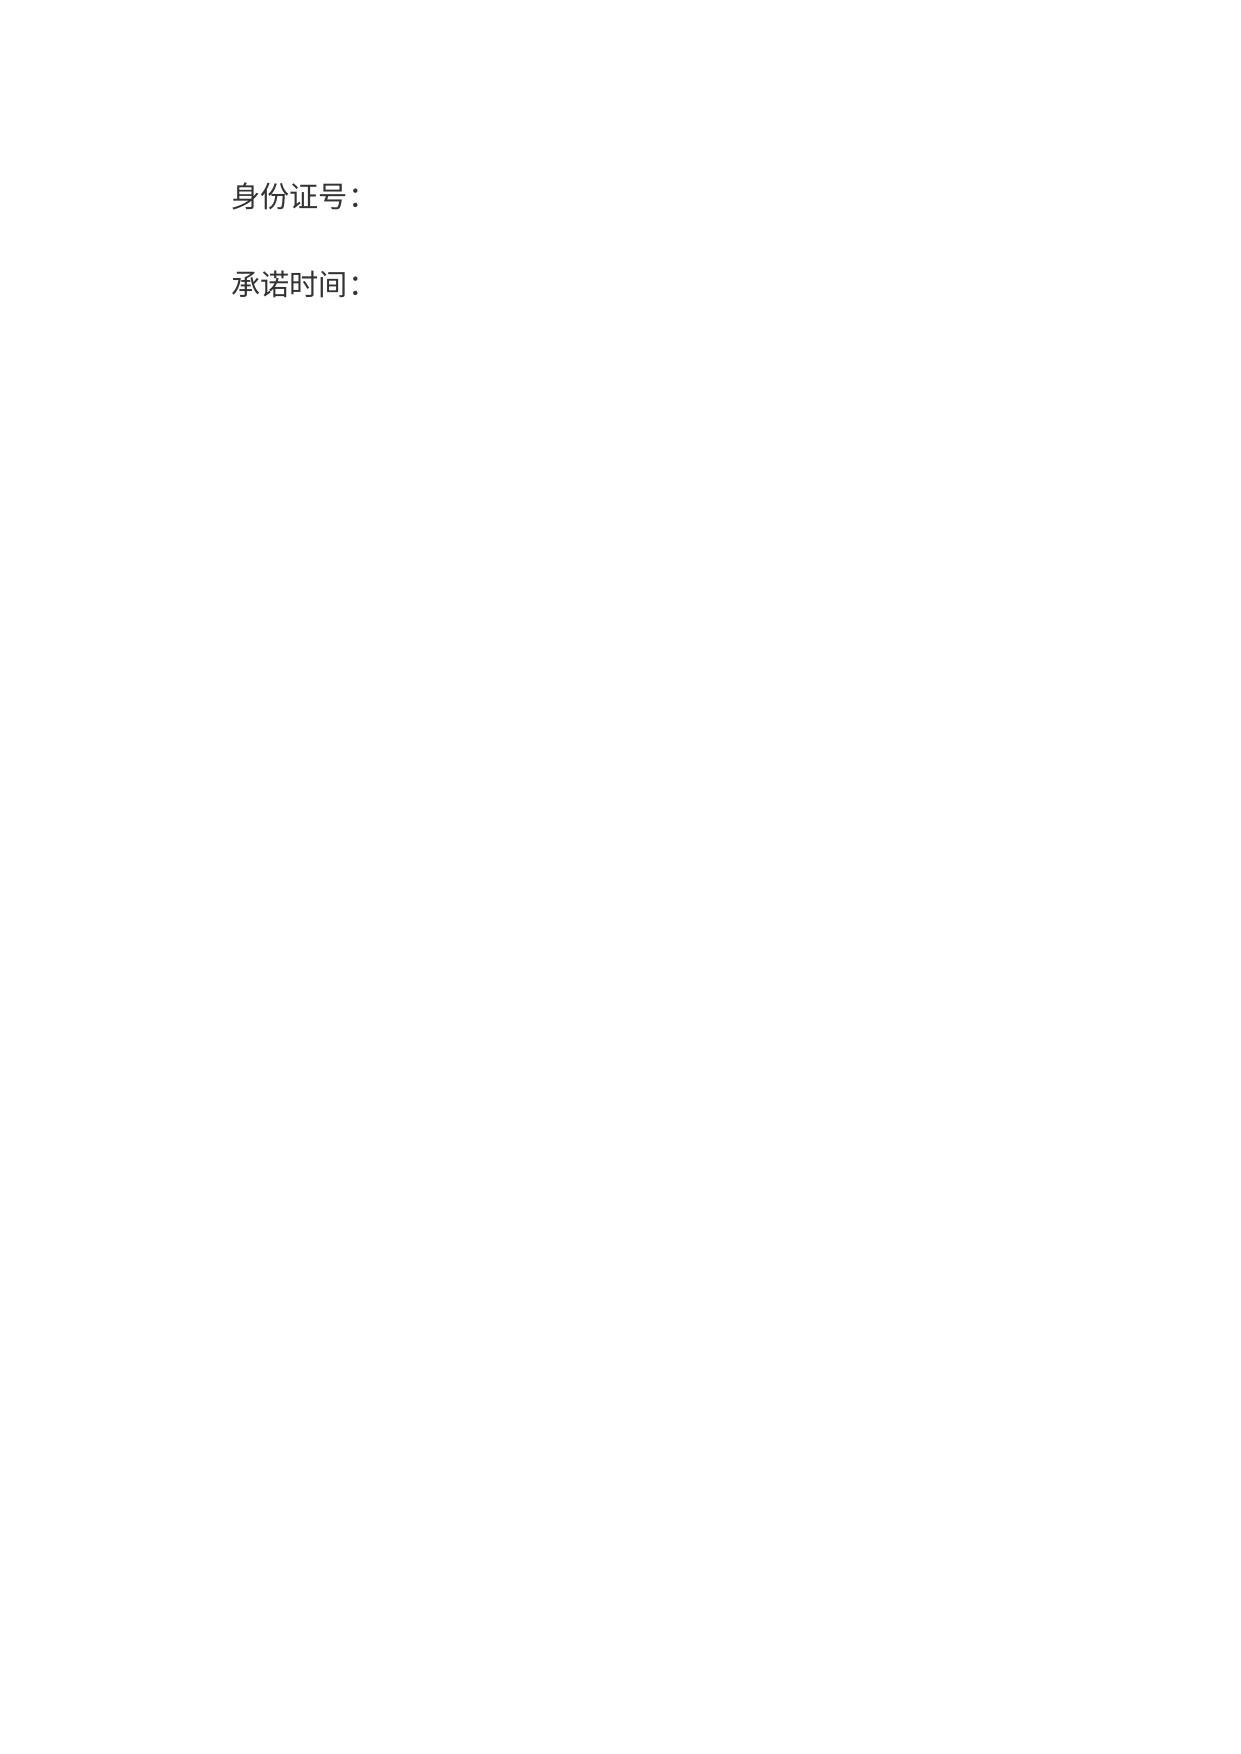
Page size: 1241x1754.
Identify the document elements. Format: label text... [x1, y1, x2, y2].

text 承诺时间： [187, 250, 1053, 315]
text 身份证号： [187, 162, 1053, 227]
